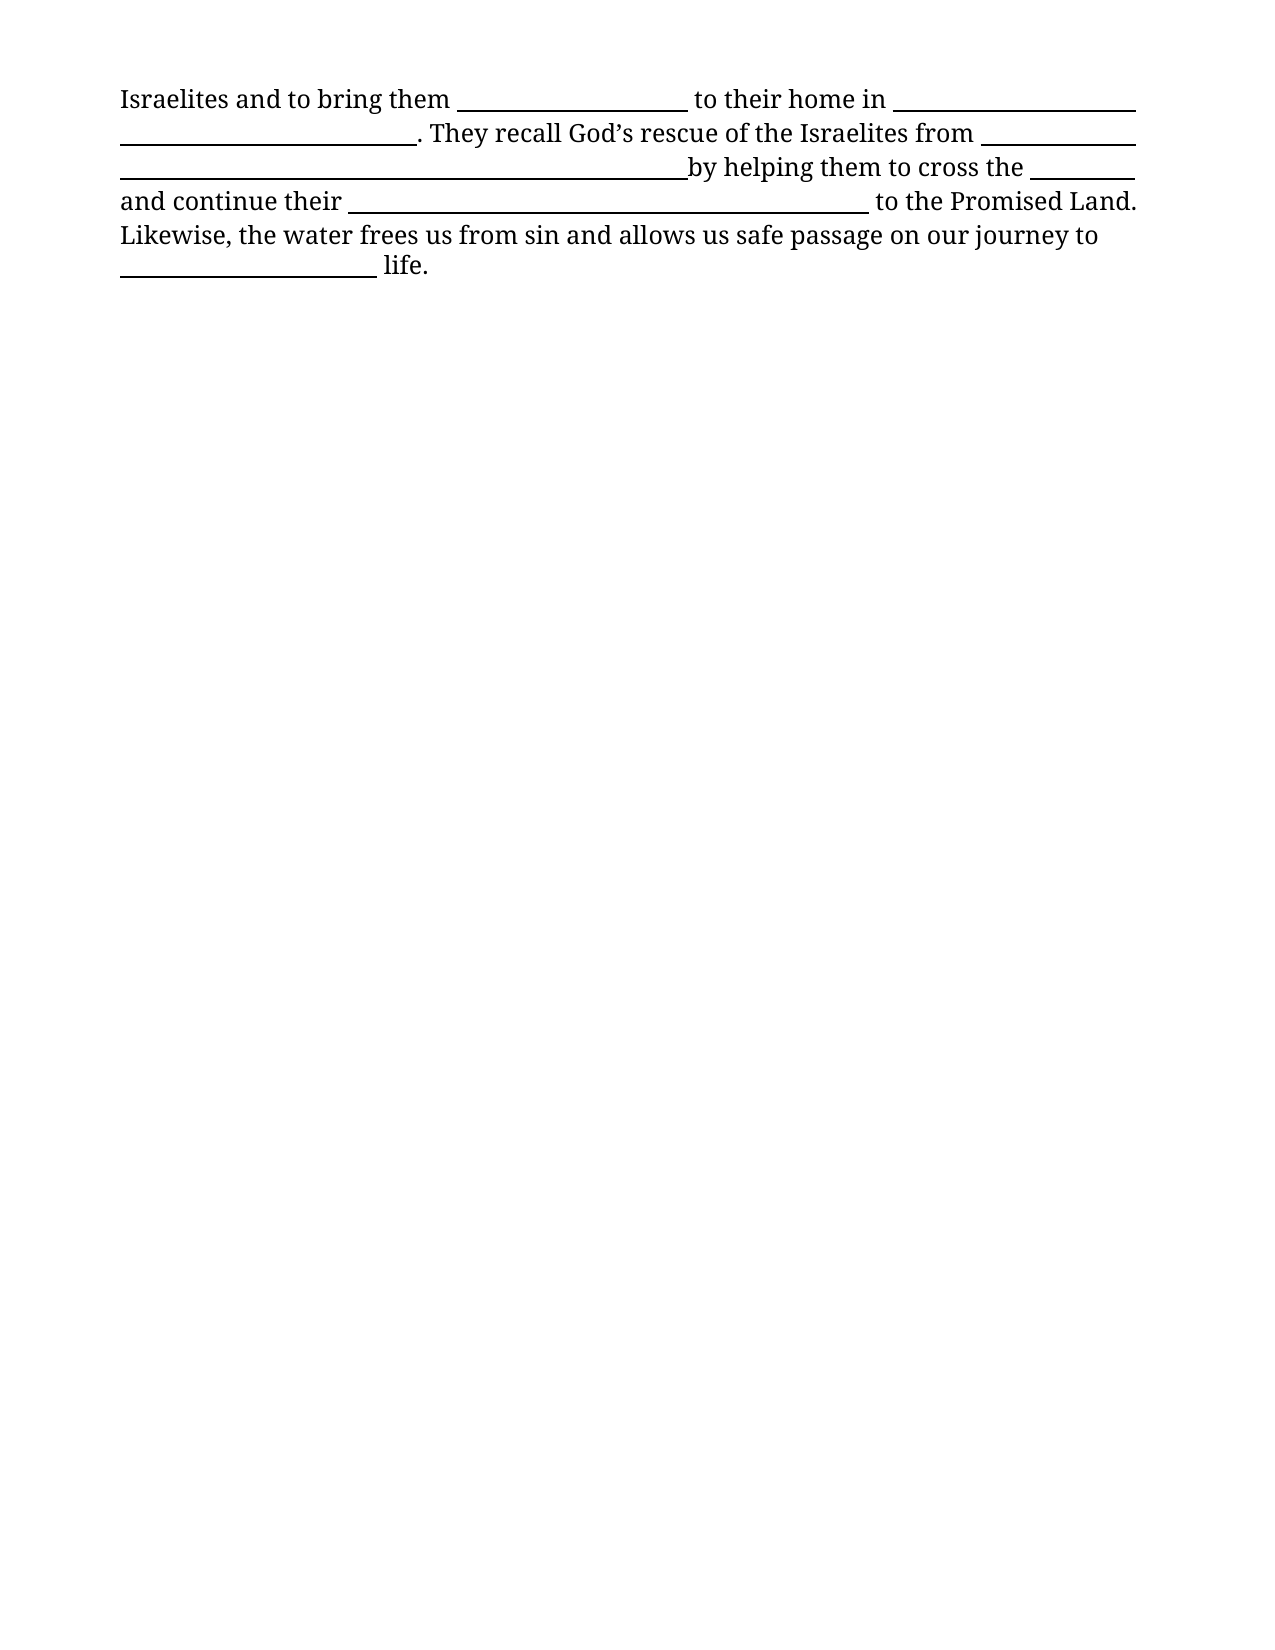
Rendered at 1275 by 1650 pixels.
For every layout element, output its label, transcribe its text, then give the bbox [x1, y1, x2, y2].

text life. [120, 252, 1183, 280]
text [82, 81, 1152, 252]
